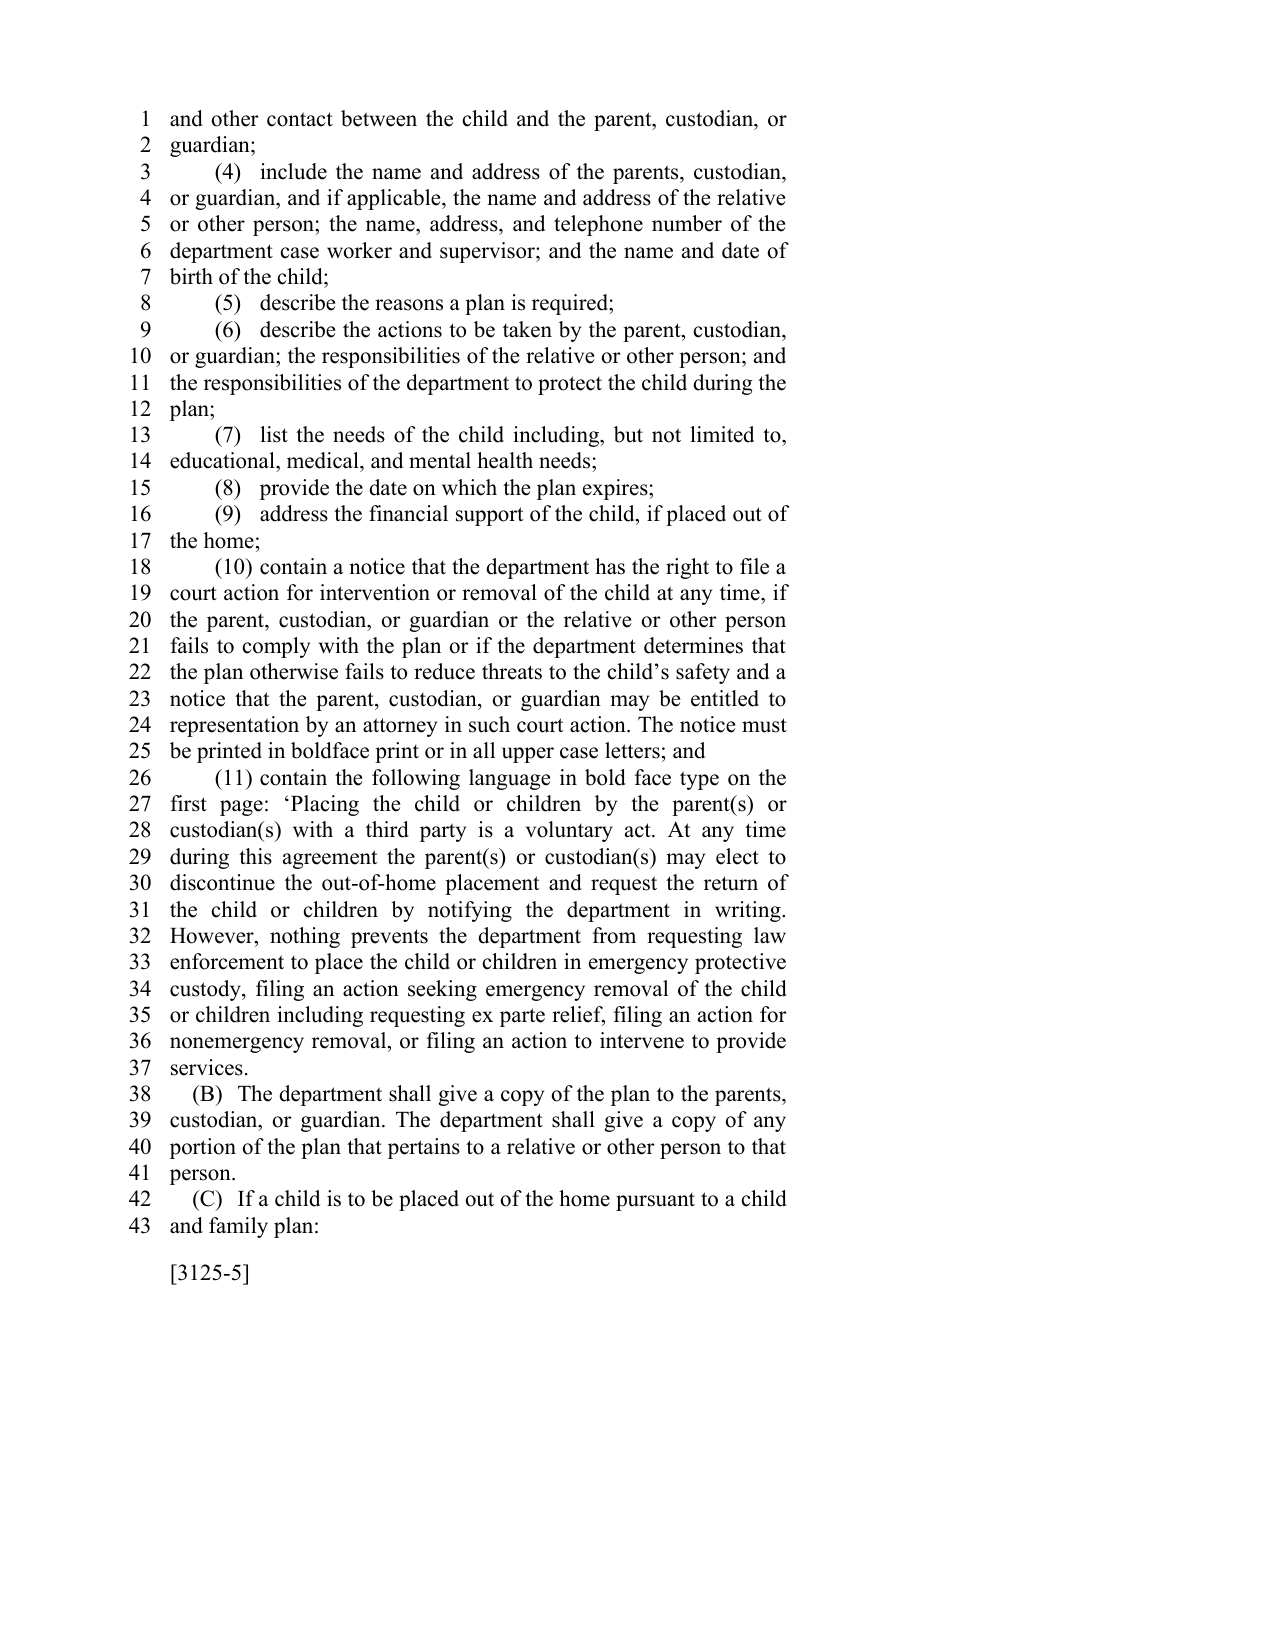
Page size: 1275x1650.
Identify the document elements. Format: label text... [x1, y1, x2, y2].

text (C) If a child is to be placed out of the home pursuant to a child and family plan: [169, 1186, 787, 1238]
text (11) contain the following language in bold face type on the first page: ‘Placing the child or children by the parent(s) or custodian(s) with a third party is a voluntary act. At any time during this agreement the parent(s) or custodian(s) may elect to discontinue the out-of-home placement and request the return of the child or children by notifying the department in writing. However, nothing prevents the department from requesting law enforcement to place the child or children in emergency protective custody, filing an action seeking emergency removal of the child or children including requesting ex parte relief, filing an action for nonemergency removal, or filing an action to intervene to provide services. [169, 764, 787, 1080]
text (5) describe the reasons a plan is required; [169, 289, 787, 316]
text (7) list the needs of the child including, but not limited to, educational, medical, and mental health needs; [169, 421, 787, 474]
text (8) provide the date on which the plan expires; [169, 474, 787, 500]
text (B) The department shall give a copy of the plan to the parents, custodian, or guardian. The department shall give a copy of any portion of the plan that pertains to a relative or other person to that person. [169, 1080, 787, 1186]
text (4) include the name and address of the parents, custodian, or guardian, and if applicable, the name and address of the relative or other person; the name, address, and telephone number of the department case worker and supervisor; and the name and date of birth of the child; [169, 158, 787, 289]
text (10) contain a notice that the department has the right to file a court action for intervention or removal of the child at any time, if the parent, custodian, or guardian or the relative or other person fails to comply with the plan or if the department determines that the plan otherwise fails to reduce threats to the child’s safety and a notice that the parent, custodian, or guardian may be entitled to representation by an attorney in such court action. The notice must be printed in boldface print or in all upper case letters; and [169, 553, 787, 764]
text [169, 105, 787, 158]
text (9) address the financial support of the child, if placed out of the home; [169, 500, 787, 553]
text (6) describe the actions to be taken by the parent, custodian, or guardian; the responsibilities of the relative or other person; and the responsibilities of the department to protect the child during the plan; [169, 316, 787, 421]
